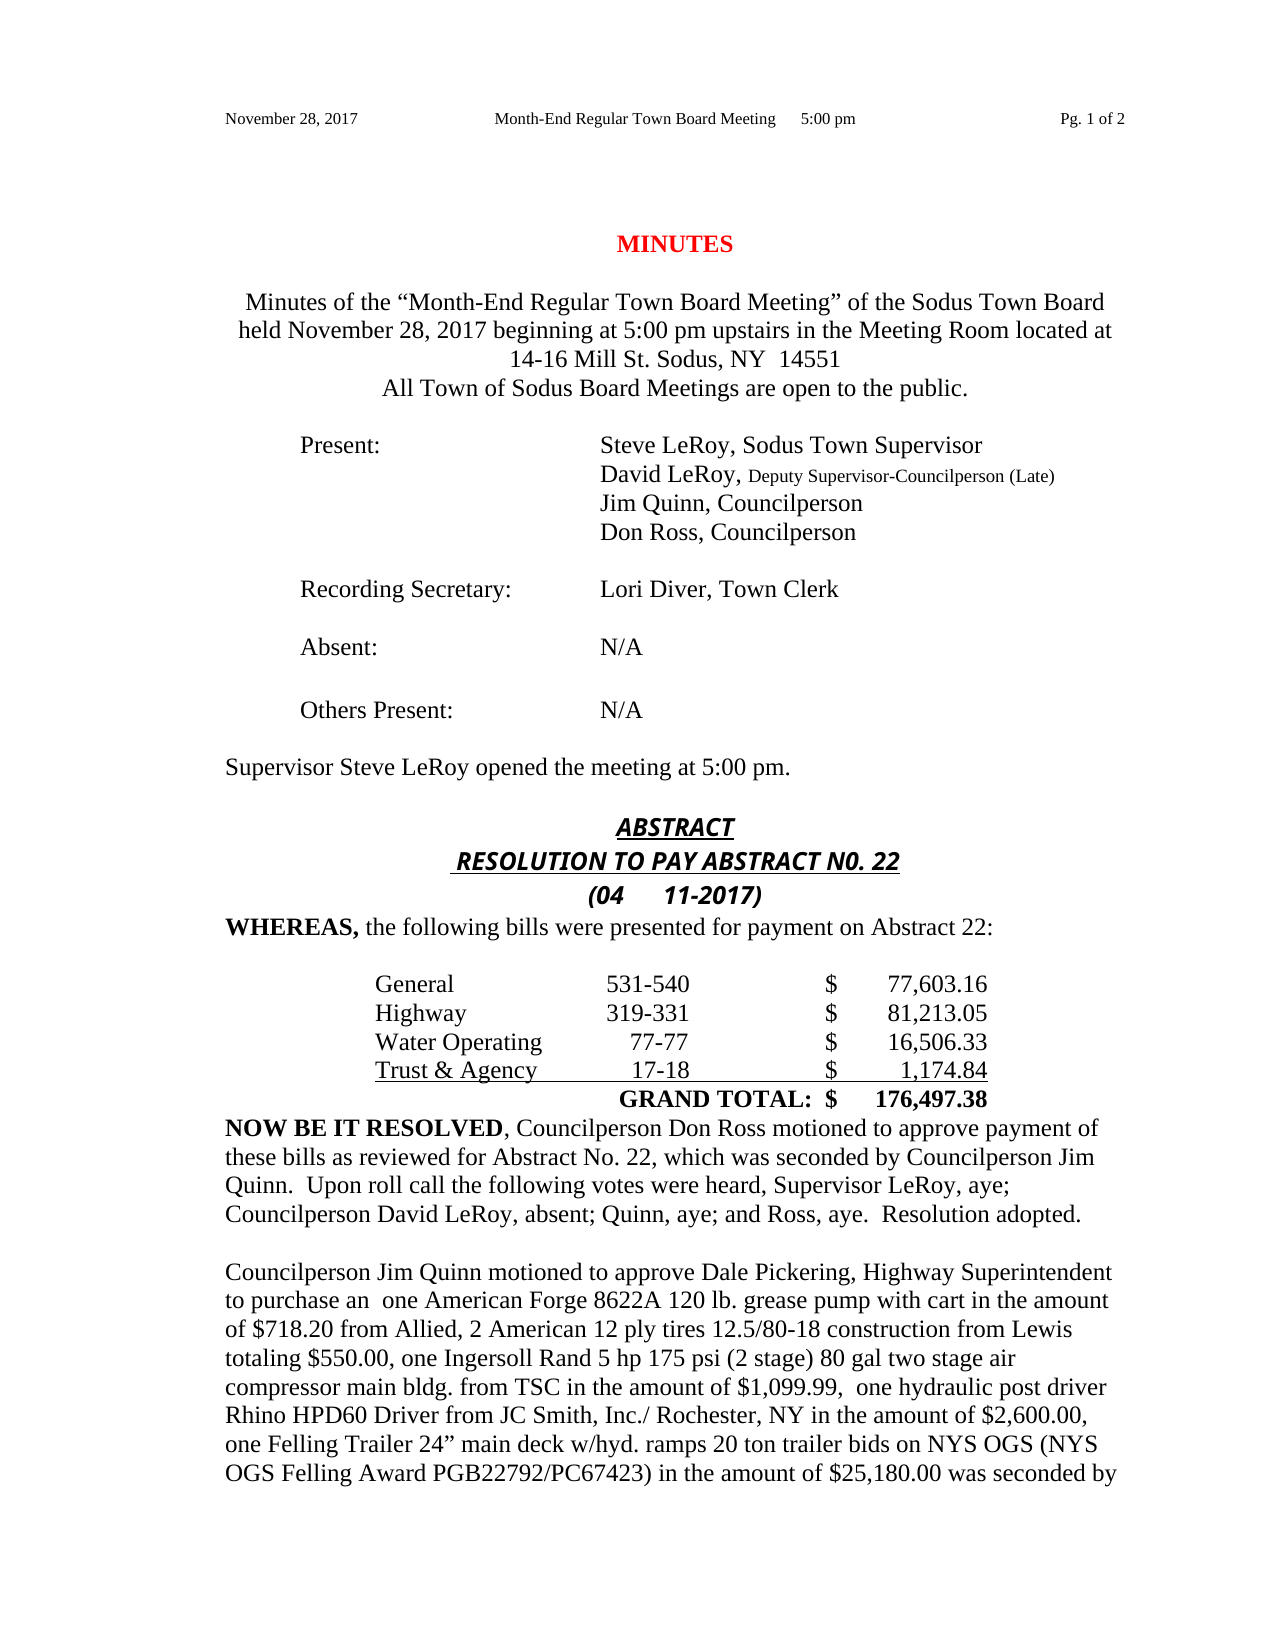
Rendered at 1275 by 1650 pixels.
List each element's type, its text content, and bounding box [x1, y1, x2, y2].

text Supervisor Steve LeRoy opened the meeting at 5:00 pm. [225, 752, 1125, 781]
text Don Ross, Councilperson [225, 517, 1125, 546]
text Others Present: N/A [225, 695, 1125, 723]
text David LeRoy, Deputy Supervisor-Councilperson (Late) [525, 459, 1125, 488]
text ABSTRACT [225, 810, 1125, 844]
text Water Operating 77-77 $ 16,506.33 [375, 1027, 1125, 1056]
text (04 11-2017) [225, 878, 1125, 912]
text All Town of Sodus Board Meetings are open to the public. [225, 373, 1125, 402]
text Trust & Agency 17-18 $ 1,174.84 [375, 1056, 1125, 1084]
text NOW BE IT RESOLVED, Councilperson Don Ross motioned to approve payment of these bills as reviewed for Abstract No. 22, which was seconded by Councilperson Jim Quinn. Upon roll call the following votes were heard, Supervisor LeRoy, aye; Councilperson David LeRoy, absent; Quinn, aye; and Ross, aye. Resolution adopted. [225, 1113, 1125, 1228]
text Jim Quinn, Councilperson [225, 488, 1125, 517]
text Recording Secretary: Lori Diver, Town Clerk [225, 574, 1125, 603]
text MINUTES [225, 229, 1125, 258]
text Present: Steve LeRoy, Sodus Town Supervisor [225, 431, 1125, 459]
text GRAND TOTAL: $ 176,497.38 [225, 1084, 1125, 1113]
text WHEREAS, the following bills were presented for payment on Abstract 22: [225, 912, 1125, 941]
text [225, 1257, 1125, 1487]
text Highway 319-331 $ 81,213.05 [375, 998, 1125, 1027]
text Absent: N/A [225, 632, 1125, 661]
text Minutes of the “Month-End Regular Town Board Meeting” of the Sodus Town Board held November 28, 2017 beginning at 5:00 pm upstairs in the Meeting Room located at 14-16 Mill St. Sodus, NY 14551 [225, 287, 1125, 373]
text General 531-540 $ 77,603.16 [225, 969, 1125, 998]
text RESOLUTION TO PAY ABSTRACT N0. 22 [225, 844, 1125, 878]
